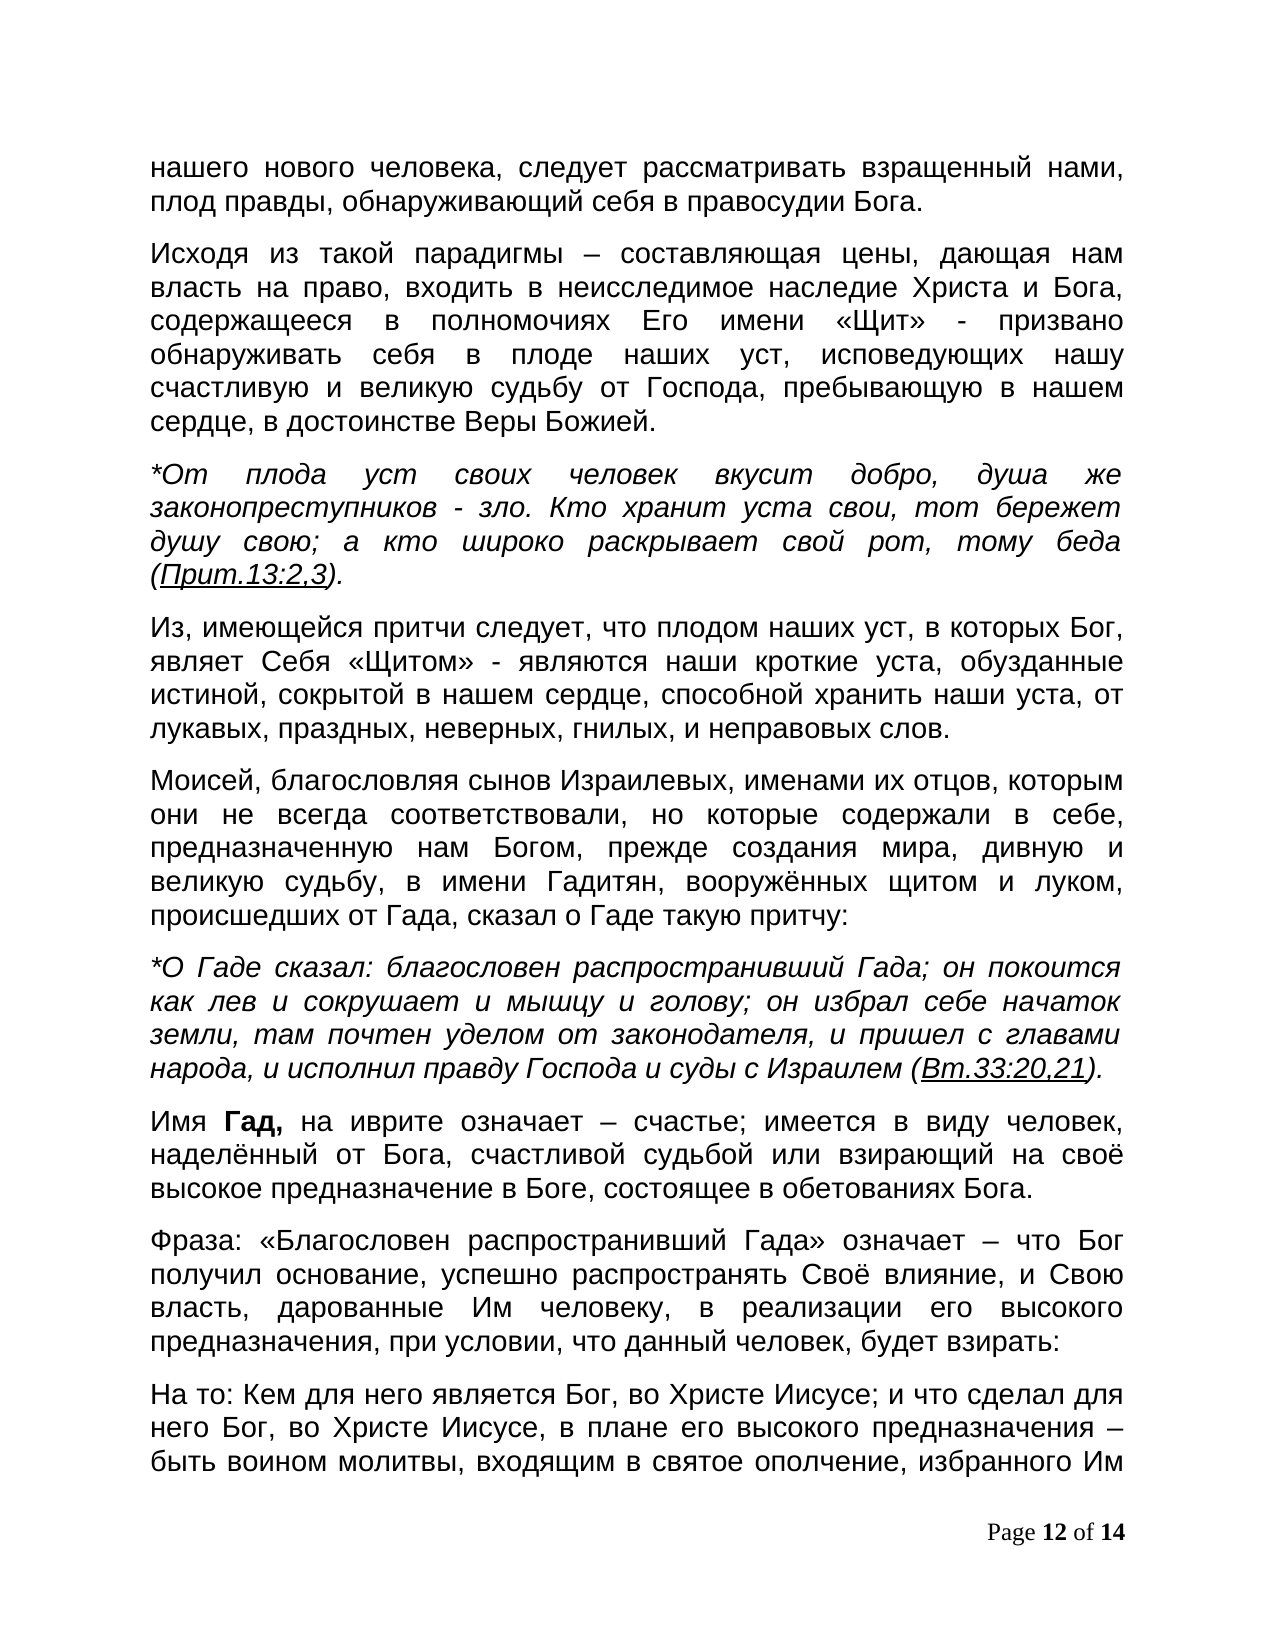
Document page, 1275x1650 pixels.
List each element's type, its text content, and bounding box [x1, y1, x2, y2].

text Моисей, благословляя сынов Израилевых, именами их отцов, которым они не всегда соответствовали, но которые содержали в себе, предназначенную нам Богом, прежде создания мира, дивную и великую судьбу, в имени Гадитян, вооружённых щитом и луком, происшедших от Гада, сказал о Гаде такую притчу: [150, 763, 1125, 931]
text Исходя из такой парадигмы – составляющая цены, дающая нам власть на право, входить в неисследимое наследие Христа и Бога, содержащееся в полномочиях Его имени «Щит» - призвано обнаруживать себя в плоде наших уст, исповедующих нашу счастливую и великую судьбу от Господа, пребывающую в нашем сердце, в достоинстве Веры Божией. [150, 236, 1125, 437]
text *От плода уст своих человек вкусит добро, душа же законопреступников - зло. Кто хранит уста свои, тот бережет душу свою; а кто широко раскрывает свой рот, тому беда (Прит.13:2,3). [150, 457, 1125, 591]
text *О Гаде сказал: благословен распространивший Гада; он покоится как лев и сокрушает и мышцу и голову; он избрал себе начаток земли, там почтен уделом от законодателя, и пришел с главами народа, и исполнил правду Господа и суды с Израилем (Вт.33:20,21). [150, 950, 1125, 1084]
text Из, имеющейся притчи следует, что плодом наших уст, в которых Бог, являет Себя «Щитом» - являются наши кроткие уста, обузданные истиной, сокрытой в нашем сердце, способной хранить наши уста, от лукавых, праздных, неверных, гнилых, и неправовых слов. [150, 610, 1125, 744]
text Фраза: «Благословен распространивший Гада» означает – что Бог получил основание, успешно распространять Своё влияние, и Свою власть, дарованные Им человеку, в реализации его высокого предназначения, при условии, что данный человек, будет взирать: [150, 1223, 1125, 1357]
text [150, 150, 1125, 217]
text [150, 1377, 1125, 1477]
text Имя Гад, на иврите означает – счастье; имеется в виду человек, наделённый от Бога, счастливой судьбой или взирающий на своё высокое предназначение в Боге, состоящее в обетованиях Бога. [150, 1103, 1125, 1204]
